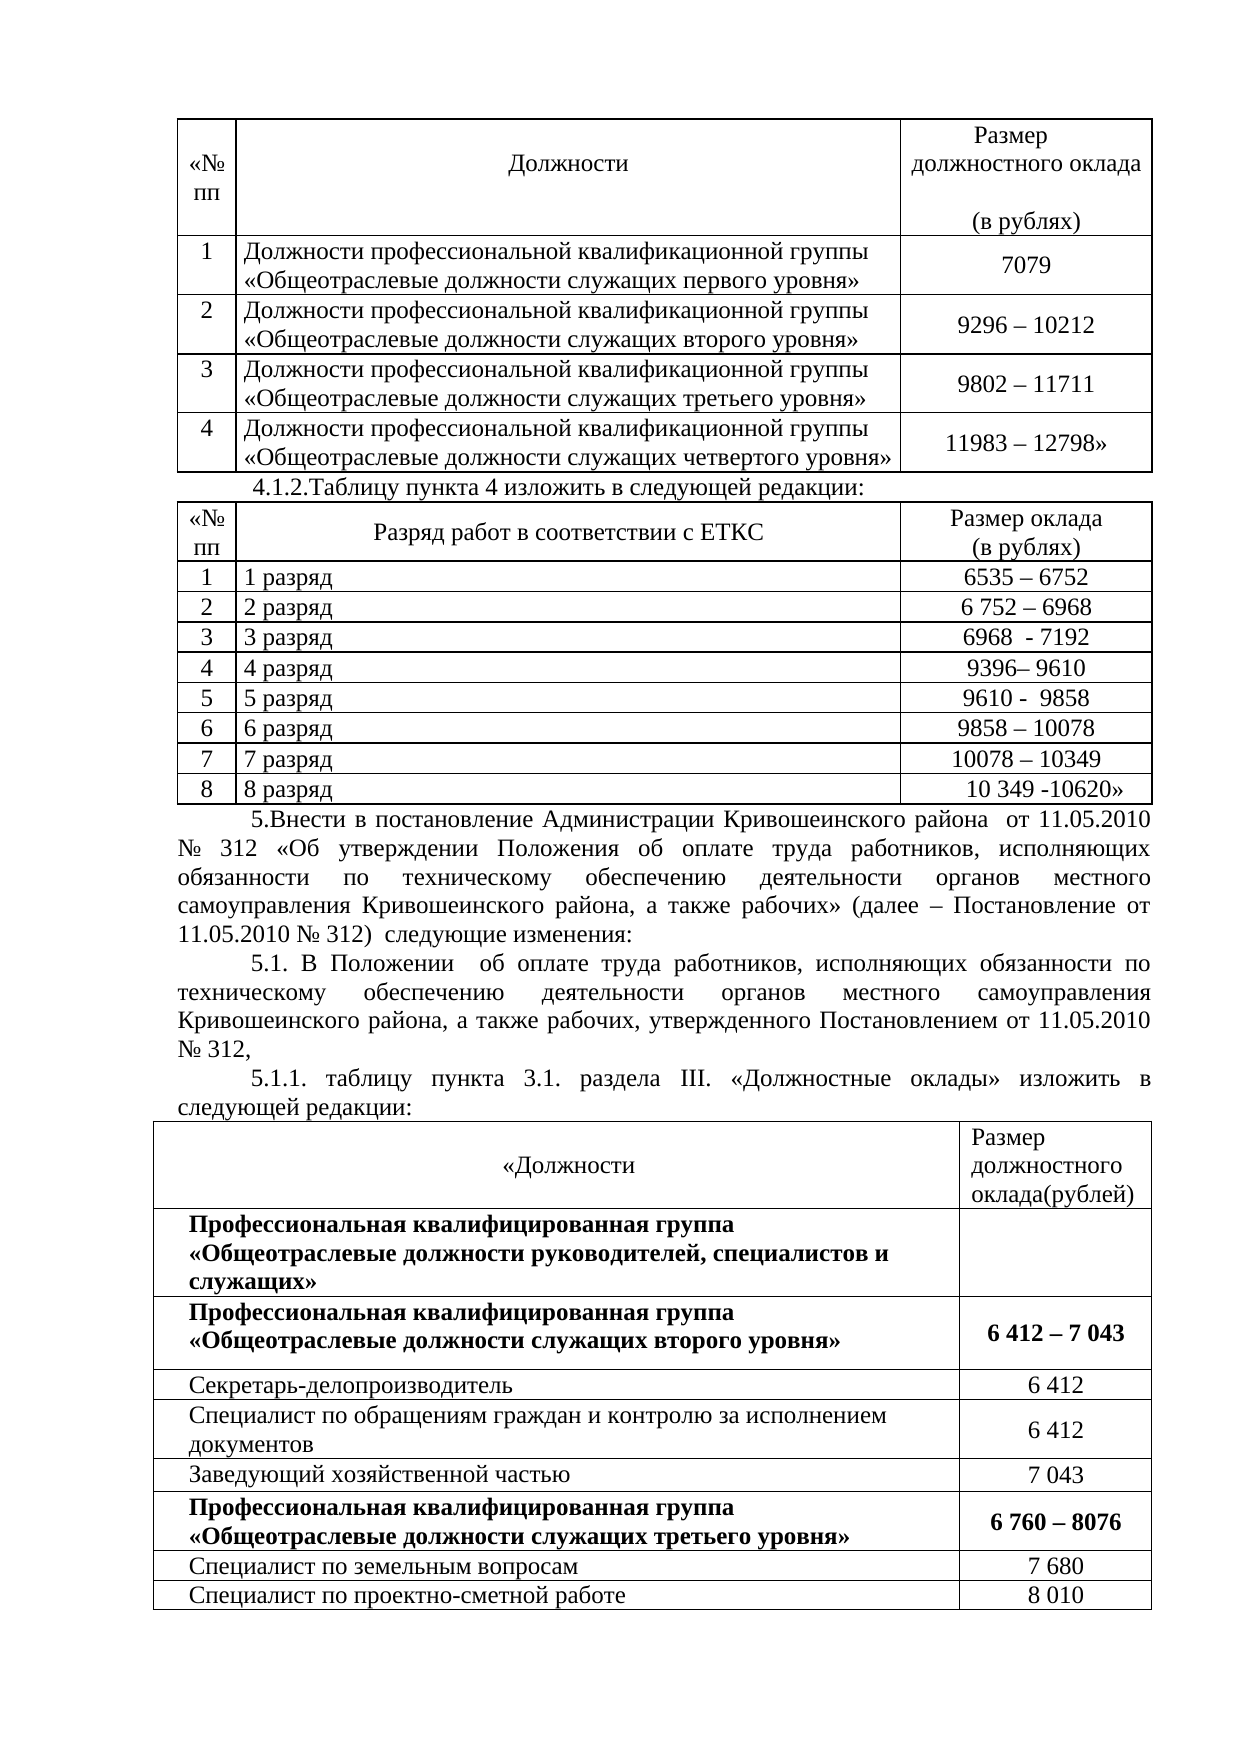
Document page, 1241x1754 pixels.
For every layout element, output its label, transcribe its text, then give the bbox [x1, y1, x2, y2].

table_cell 9610 - 9858 [901, 683, 1151, 712]
table_cell 9296 – 10212 [901, 295, 1151, 353]
table_cell 10 349 -10620» [901, 774, 1151, 803]
table_cell 5 разряд [237, 683, 900, 712]
table_cell Заведующий хозяйственной частью [154, 1459, 959, 1491]
table_cell Секретарь-делопроизводитель [154, 1370, 959, 1399]
table_header «Должности [154, 1122, 959, 1208]
table_header Размер должностного оклада(рублей) [960, 1122, 1151, 1208]
table_cell 4 разряд [237, 653, 900, 682]
table_cell 6 разряд [237, 713, 900, 742]
table_cell Специалист по проектно-сметной работе [154, 1581, 959, 1609]
table_cell 7 680 [960, 1551, 1151, 1579]
table_cell 6 752 – 6968 [901, 592, 1151, 621]
table_cell Профессиональная квалифицированная группа «Общеотраслевые должности служащих третьего уровня» [154, 1492, 959, 1550]
table_cell 10078 – 10349 [901, 744, 1151, 772]
table_cell Должности профессиональной квалификационной группы «Общеотраслевые должности служащих первого уровня» [237, 236, 900, 294]
table_cell 7 разряд [237, 744, 900, 772]
table_cell 1 [178, 562, 235, 591]
table_cell 2 [178, 295, 235, 353]
table_cell 9396– 9610 [901, 653, 1151, 682]
table_cell 7 [178, 744, 235, 772]
table_cell Должности профессиональной квалификационной группы «Общеотраслевые должности служащих третьего уровня» [237, 355, 900, 412]
table_cell 4 [178, 413, 235, 471]
table_cell 6968 - 7192 [901, 623, 1151, 651]
table_cell Профессиональная квалифицированная группа «Общеотраслевые должности руководителей, специалистов и служащих» [154, 1209, 959, 1296]
table_cell 7079 [901, 236, 1151, 294]
table_cell 6 [178, 713, 235, 742]
table_cell 1 разряд [237, 562, 900, 591]
table_cell 7 043 [960, 1459, 1151, 1491]
table_cell 3 разряд [237, 623, 900, 651]
table_header «№ пп [178, 503, 235, 560]
table_header Размер оклада (в рублях) [901, 503, 1151, 560]
table_cell 3 [178, 623, 235, 651]
table_cell 5 [178, 683, 235, 712]
table_cell 9802 – 11711 [901, 355, 1151, 412]
text 5.1.1. таблицу пункта 3.1. раздела III. «Должностные оклады» изложить в следующей редакции: [177, 1063, 1152, 1121]
table_cell 6 412 – 7 043 [960, 1297, 1151, 1369]
table_cell [960, 1209, 1151, 1296]
table_cell 1 [178, 236, 235, 294]
table_cell 9858 – 10078 [901, 713, 1151, 742]
list 4.1.2.Таблицу пункта 4 изложить в следующей редакции: [252, 473, 1152, 501]
table_cell 8 разряд [237, 774, 900, 803]
table_cell Специалист по земельным вопросам [154, 1551, 959, 1579]
table_cell Специалист по обращениям граждан и контролю за исполнением документов [154, 1400, 959, 1458]
table_cell 8 [178, 774, 235, 803]
table_cell 3 [178, 355, 235, 412]
table_cell Должности профессиональной квалификационной группы «Общеотраслевые должности служащих второго уровня» [237, 295, 900, 353]
table_cell 2 разряд [237, 592, 900, 621]
table_cell 6535 – 6752 [901, 562, 1151, 591]
table_header Размер должностного оклада (в рублях) [901, 120, 1151, 235]
table_header Должности [237, 120, 900, 235]
table_cell 8 010 [960, 1581, 1151, 1609]
table_cell 6 412 [960, 1400, 1151, 1458]
table_cell 4 [178, 653, 235, 682]
table_cell 6 760 – 8076 [960, 1492, 1151, 1550]
table_header Разряд работ в соответствии с ЕТКС [237, 503, 900, 560]
table_cell 11983 – 12798» [901, 413, 1151, 471]
table_cell 6 412 [960, 1370, 1151, 1399]
table_cell Должности профессиональной квалификационной группы «Общеотраслевые должности служащих четвертого уровня» [237, 413, 900, 471]
table_cell 2 [178, 592, 235, 621]
text 5.Внести в постановление Администрации Кривошеинского района от 11.05.2010 № 312 «Об утверждении Положения об оплате труда работников, исполняющих обязанности по техническому обеспечению деятельности органов местного самоуправления Кривошеинского района, а также рабочих» (далее – Постановление от 11.05.2010 № 312) следующие изменения: [177, 805, 1152, 948]
table_header «№ пп [178, 120, 235, 235]
text 5.1. В Положении об оплате труда работников, исполняющих обязанности по техническому обеспечению деятельности органов местного самоуправления Кривошеинского района, а также рабочих, утвержденного Постановлением от 11.05.2010 № 312, [177, 948, 1152, 1063]
table_cell Профессиональная квалифицированная группа «Общеотраслевые должности служащих второго уровня» [154, 1297, 959, 1369]
